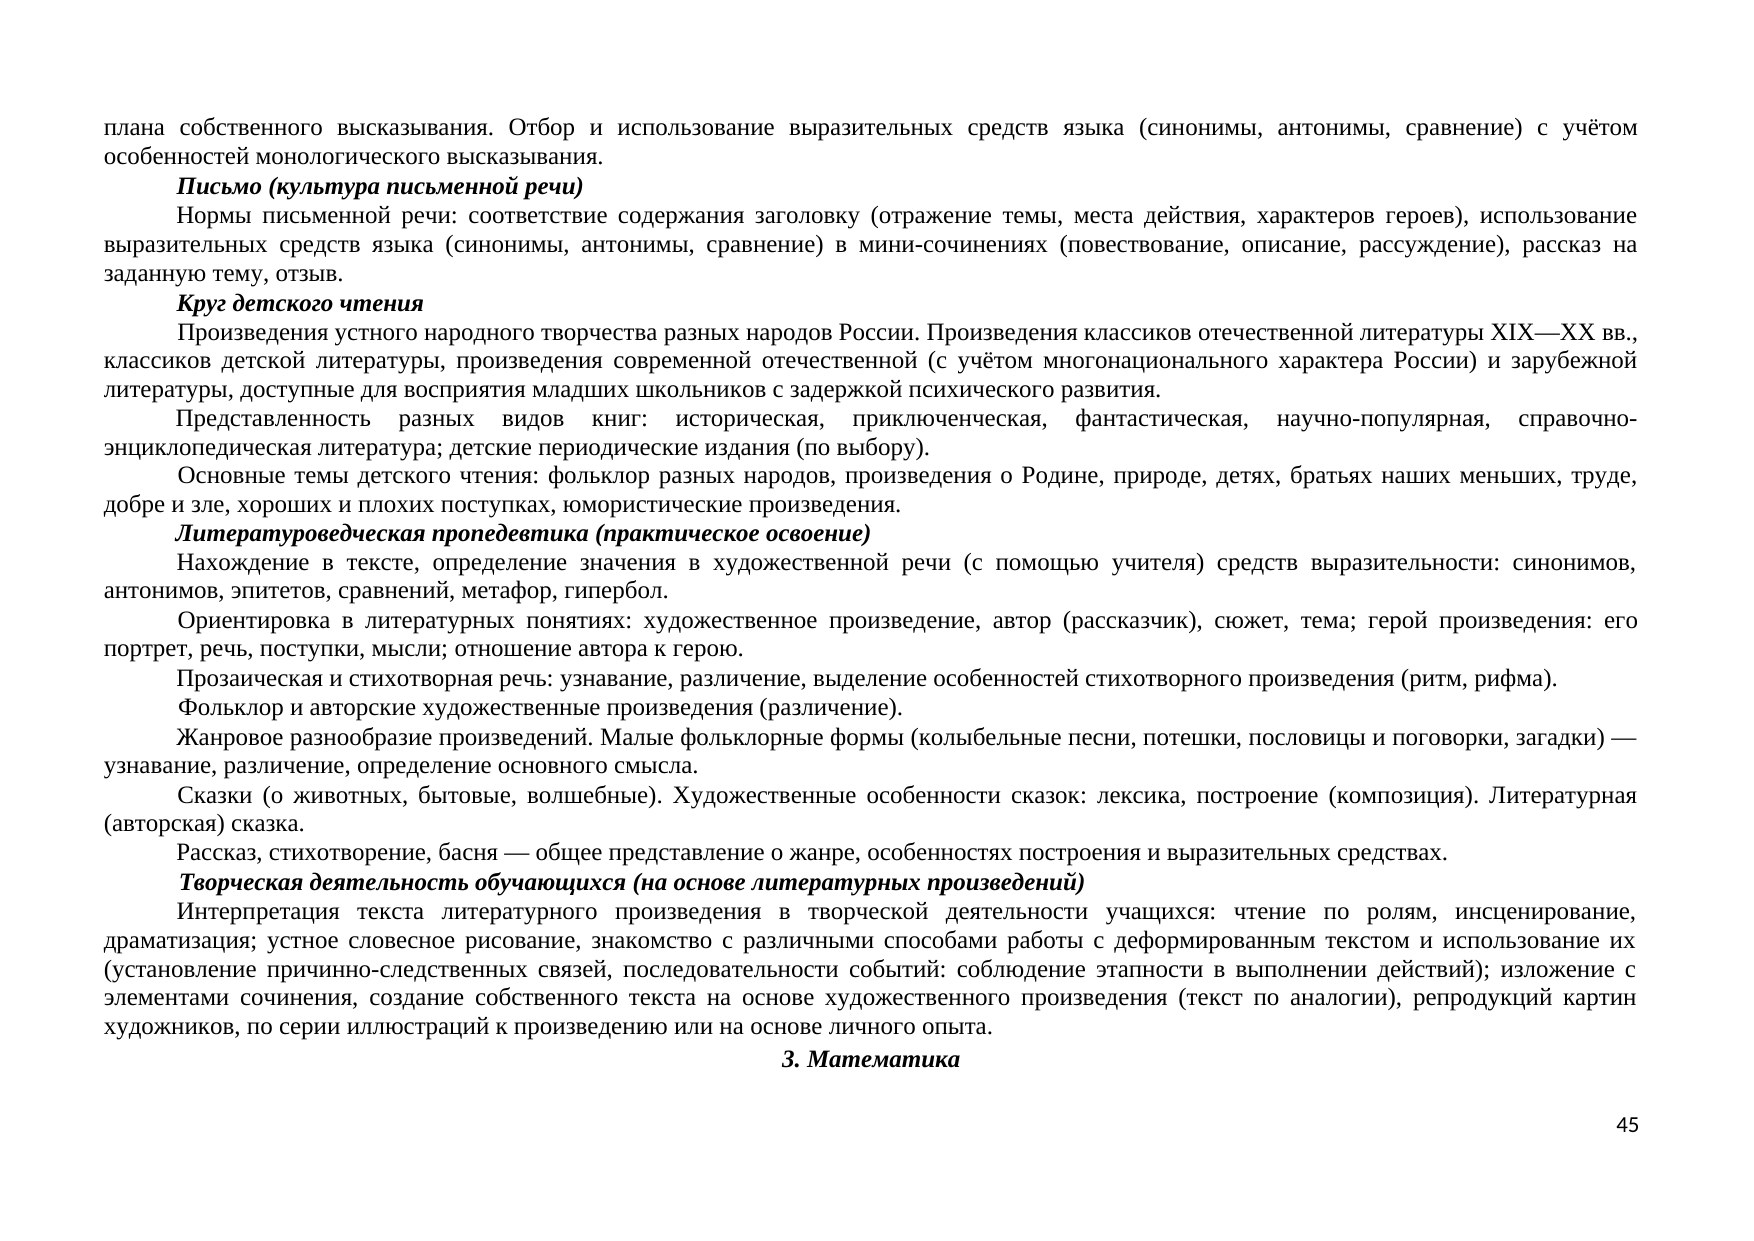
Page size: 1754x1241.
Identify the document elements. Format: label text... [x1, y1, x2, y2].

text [103, 112, 1639, 170]
text Прозаическая и стихотворная речь: узнавание, различение, выделение особенностей стихотворного произведения (ритм, рифма). [103, 663, 1639, 691]
text Сказки (о животных, бытовые, волшебные). Художественные особенности сказок: лексика, построение (композиция). Литературная (авторская) сказка. [103, 780, 1639, 837]
text Фольклор и авторские художественные произведения (различение). [178, 692, 1639, 721]
text Рассказ, стихотворение, басня — общее представление о жанре, особенностях построения и выразительных средствах. [103, 837, 1639, 866]
text Ориентировка в литературных понятиях: художественное произведение, автор (рассказчик), сюжет, тема; герой произведения: его портрет, речь, поступки, мысли; отношение автора к герою. [103, 605, 1639, 662]
text Нахождение в тексте, определение значения в художественной речи (с помощью учителя) средств выразительности: синонимов, антонимов, эпитетов, сравнений, метафор, гипербол. [103, 547, 1638, 604]
text Произведения устного народного творчества разных народов России. Произведения классиков отечественной литературы XIX—ХХ вв., классиков детской литературы, произведения современной отечественной (с учётом многонационального характера России) и зарубежной литературы, доступные для восприятия младших школьников с задержкой психического развития. [103, 317, 1639, 403]
text Основные темы детского чтения: фольклор разных народов, произведения о Родине, природе, детях, братьях наших меньших, труде, добре и зле, хороших и плохих поступках, юмористические произведения. [103, 460, 1639, 518]
text Представленность разных видов книг: историческая, приключенческая, фантастическая, научно-популярная, справочно-энциклопедическая литература; детские периодические издания (по выбору). [103, 403, 1639, 460]
text 3. Математика [103, 1044, 1638, 1073]
text Письмо (культура письменной речи) [176, 171, 1639, 200]
text Круг детского чтения [176, 288, 1639, 317]
text Творческая деятельность обучающихся (на основе литературных произведений) [103, 867, 1639, 896]
text Интерпретация текста литературного произведения в творческой деятельности учащихся: чтение по ролям, инсценирование, драматизация; устное словесное рисование, знакомство с различными способами работы с деформированным текстом и использование их (установление причинно-следственных связей, последовательности событий: соблюдение этапности в выполнении действий); изложение с элементами сочинения, создание собственного текста на основе художественного произведения (текст по аналогии), репродукций картин художников, по серии иллюстраций к произведению или на основе личного опыта. [103, 896, 1638, 1040]
text Литературоведческая пропедевтика (практическое освоение) [175, 518, 1639, 547]
text Жанровое разнообразие произведений. Малые фольклорные формы (колыбельные песни, потешки, пословицы и поговорки, загадки) — узнавание, различение, определение основного смысла. [103, 722, 1638, 779]
text Нормы письменной речи: соответствие содержания заголовку (отражение темы, места действия, характеров героев), использование выразительных средств языка (синонимы, антонимы, сравнение) в мини-сочинениях (повествование, описание, рассуждение), рассказ на заданную тему, отзыв. [103, 200, 1639, 286]
